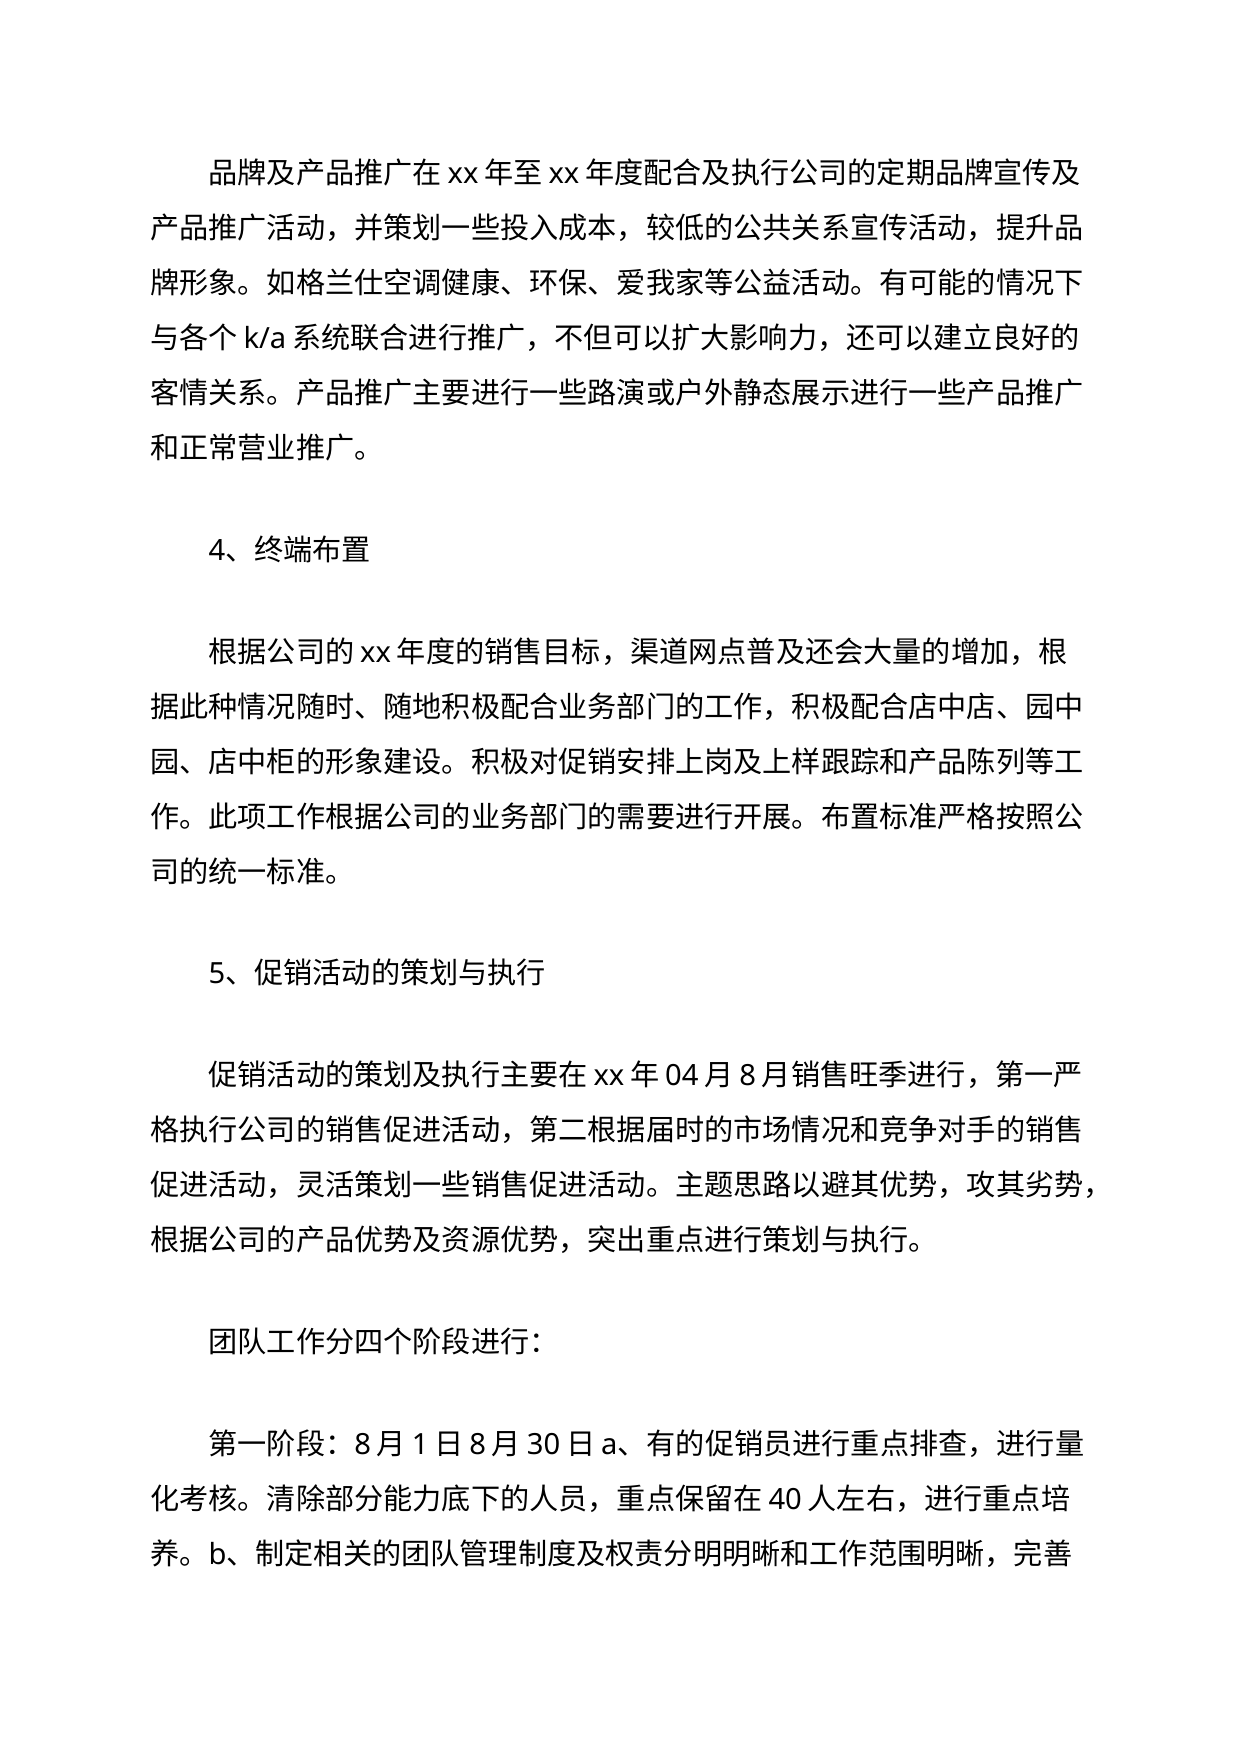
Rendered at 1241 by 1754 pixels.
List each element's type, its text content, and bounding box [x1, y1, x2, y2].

text 4、终端布置 [150, 526, 1090, 569]
text 团队工作分四个阶段进行： [150, 1318, 1090, 1361]
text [150, 1420, 1090, 1573]
text 促销活动的策划及执行主要在xx年04月8月销售旺季进行，第一严格执行公司的销售促进活动，第二根据届时的市场情况和竞争对手的销售促进活动，灵活策划一些销售促进活动。主题思路以避其优势，攻其劣势，根据公司的产品优势及资源优势，突出重点进行策划与执行。 [150, 1052, 1090, 1259]
text 品牌及产品推广在xx年至xx年度配合及执行公司的定期品牌宣传及产品推广活动，并策划一些投入成本，较低的公共关系宣传活动，提升品牌形象。如格兰仕空调健康、环保、爱我家等公益活动。有可能的情况下与各个k/a系统联合进行推广，不但可以扩大影响力，还可以建立良好的客情关系。产品推广主要进行一些路演或户外静态展示进行一些产品推广和正常营业推广。 [150, 150, 1090, 467]
text 根据公司的xx年度的销售目标，渠道网点普及还会大量的增加，根据此种情况随时、随地积极配合业务部门的工作，积极配合店中店、园中园、店中柜的形象建设。积极对促销安排上岗及上样跟踪和产品陈列等工作。此项工作根据公司的业务部门的需要进行开展。布置标准严格按照公司的统一标准。 [150, 628, 1090, 890]
text 5、促销活动的策划与执行 [150, 950, 1090, 992]
